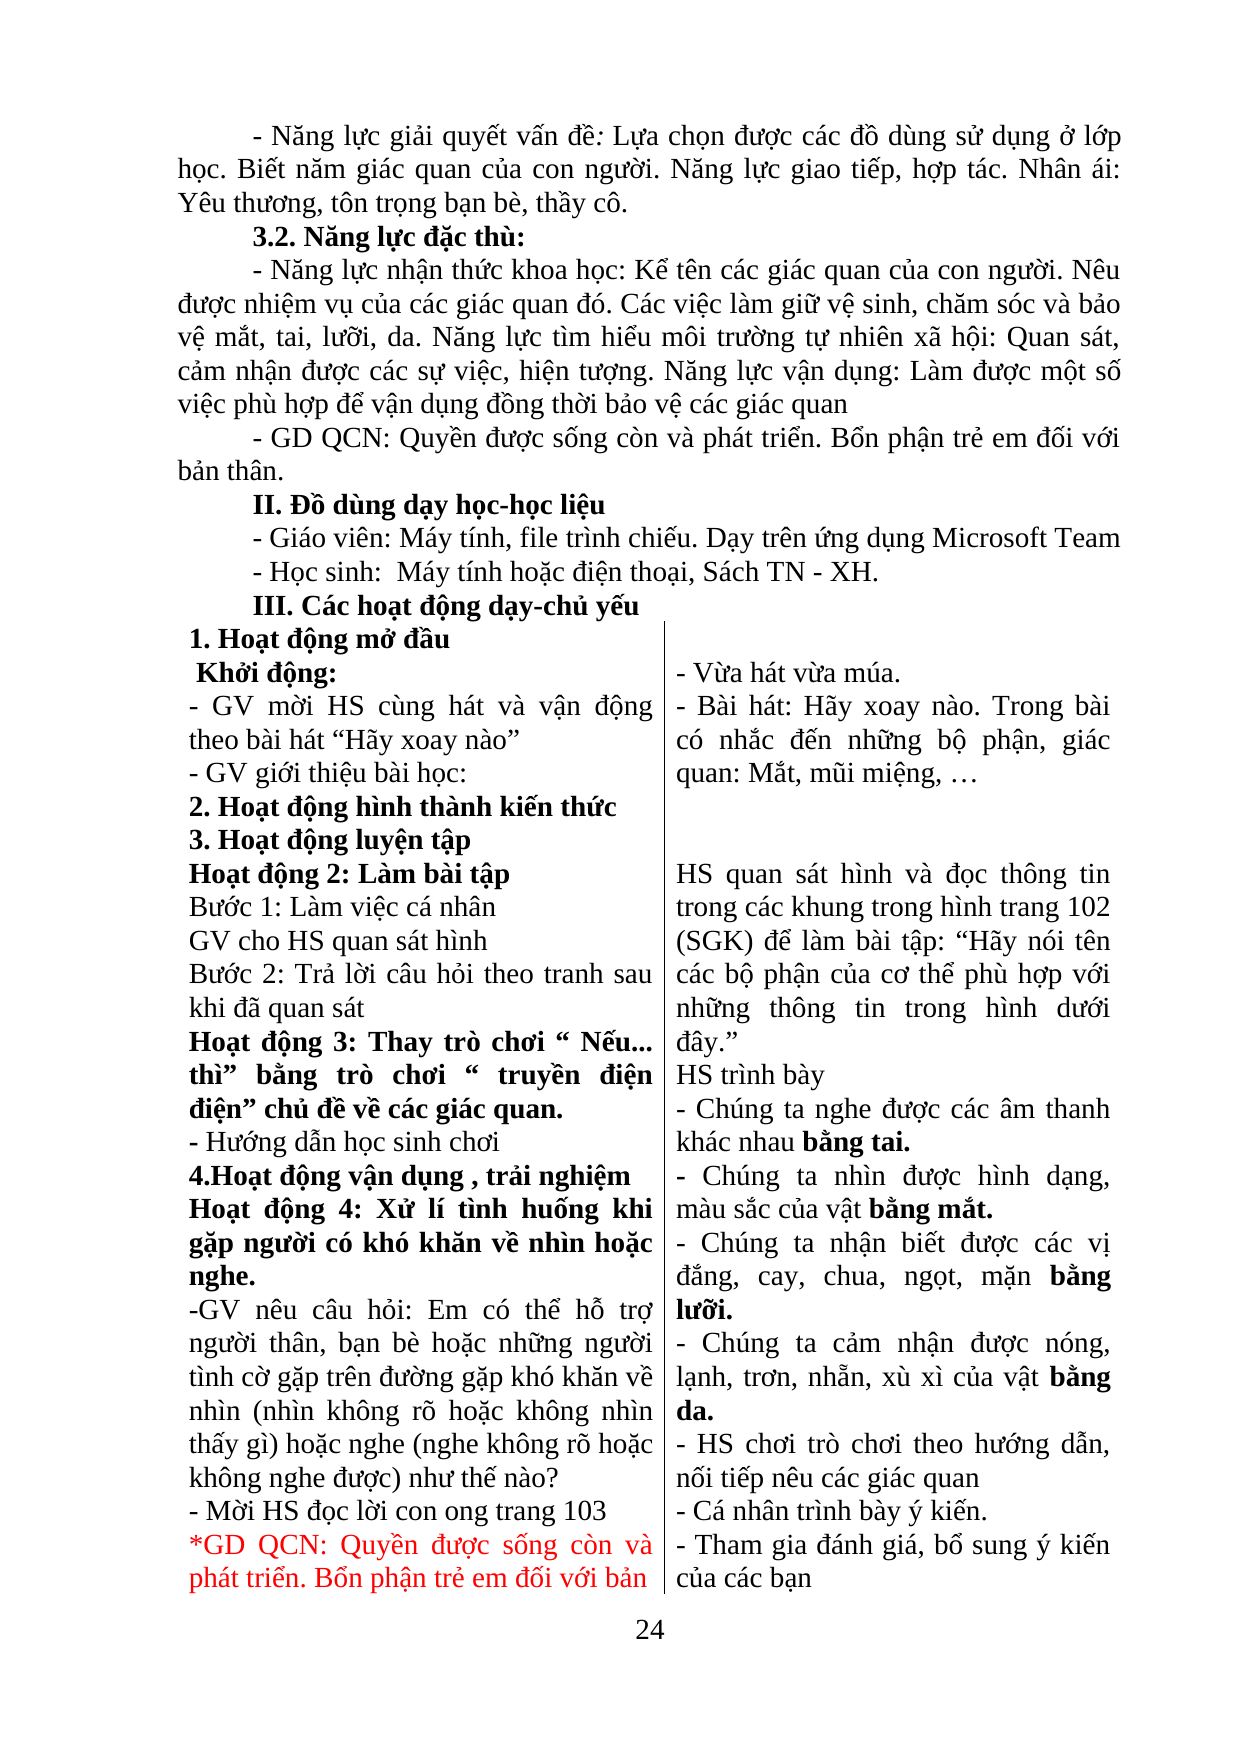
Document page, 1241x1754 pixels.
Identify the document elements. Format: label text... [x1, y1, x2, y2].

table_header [665, 621, 1122, 1594]
text - Giáo viên: Máy tính, file trình chiếu. Dạy trên ứng dụng Microsoft Team [177, 521, 1122, 554]
text - Năng lực giải quyết vấn đề: Lựa chọn được các đồ dùng sử dụng ở lớp học. Biết năm giác quan của con người. Năng lực giao tiếp, hợp tác. Nhân ái: Yêu thương, tôn trọng bạn bè, thầy cô. [177, 118, 1122, 219]
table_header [177, 621, 664, 1594]
text II. Đồ dùng dạy học-học liệu [177, 487, 1122, 521]
text - Học sinh: Máy tính hoặc điện thoại, Sách TN - XH. [177, 554, 1122, 588]
text - Năng lực nhận thức khoa học: Kể tên các giác quan của con người. Nêu được nhiệm vụ của các giác quan đó. Các việc làm giữ vệ sinh, chăm sóc và bảo vệ mắt, tai, lưỡi, da. Năng lực tìm hiểu môi trường tự nhiên xã hội: Quan sát, cảm nhận được các sự việc, hiện tượng. Năng lực vận dụng: Làm được một số việc phù hợp để vận dụng đồng thời bảo vệ các giác quan [177, 252, 1122, 420]
text III. Các hoạt động dạy-chủ yếu [177, 588, 1122, 621]
text 3.2. Năng lực đặc thù: [177, 219, 1122, 252]
text - GD QCN: Quyền được sống còn và phát triển. Bổn phận trẻ em đối với bản thân. [177, 420, 1122, 487]
